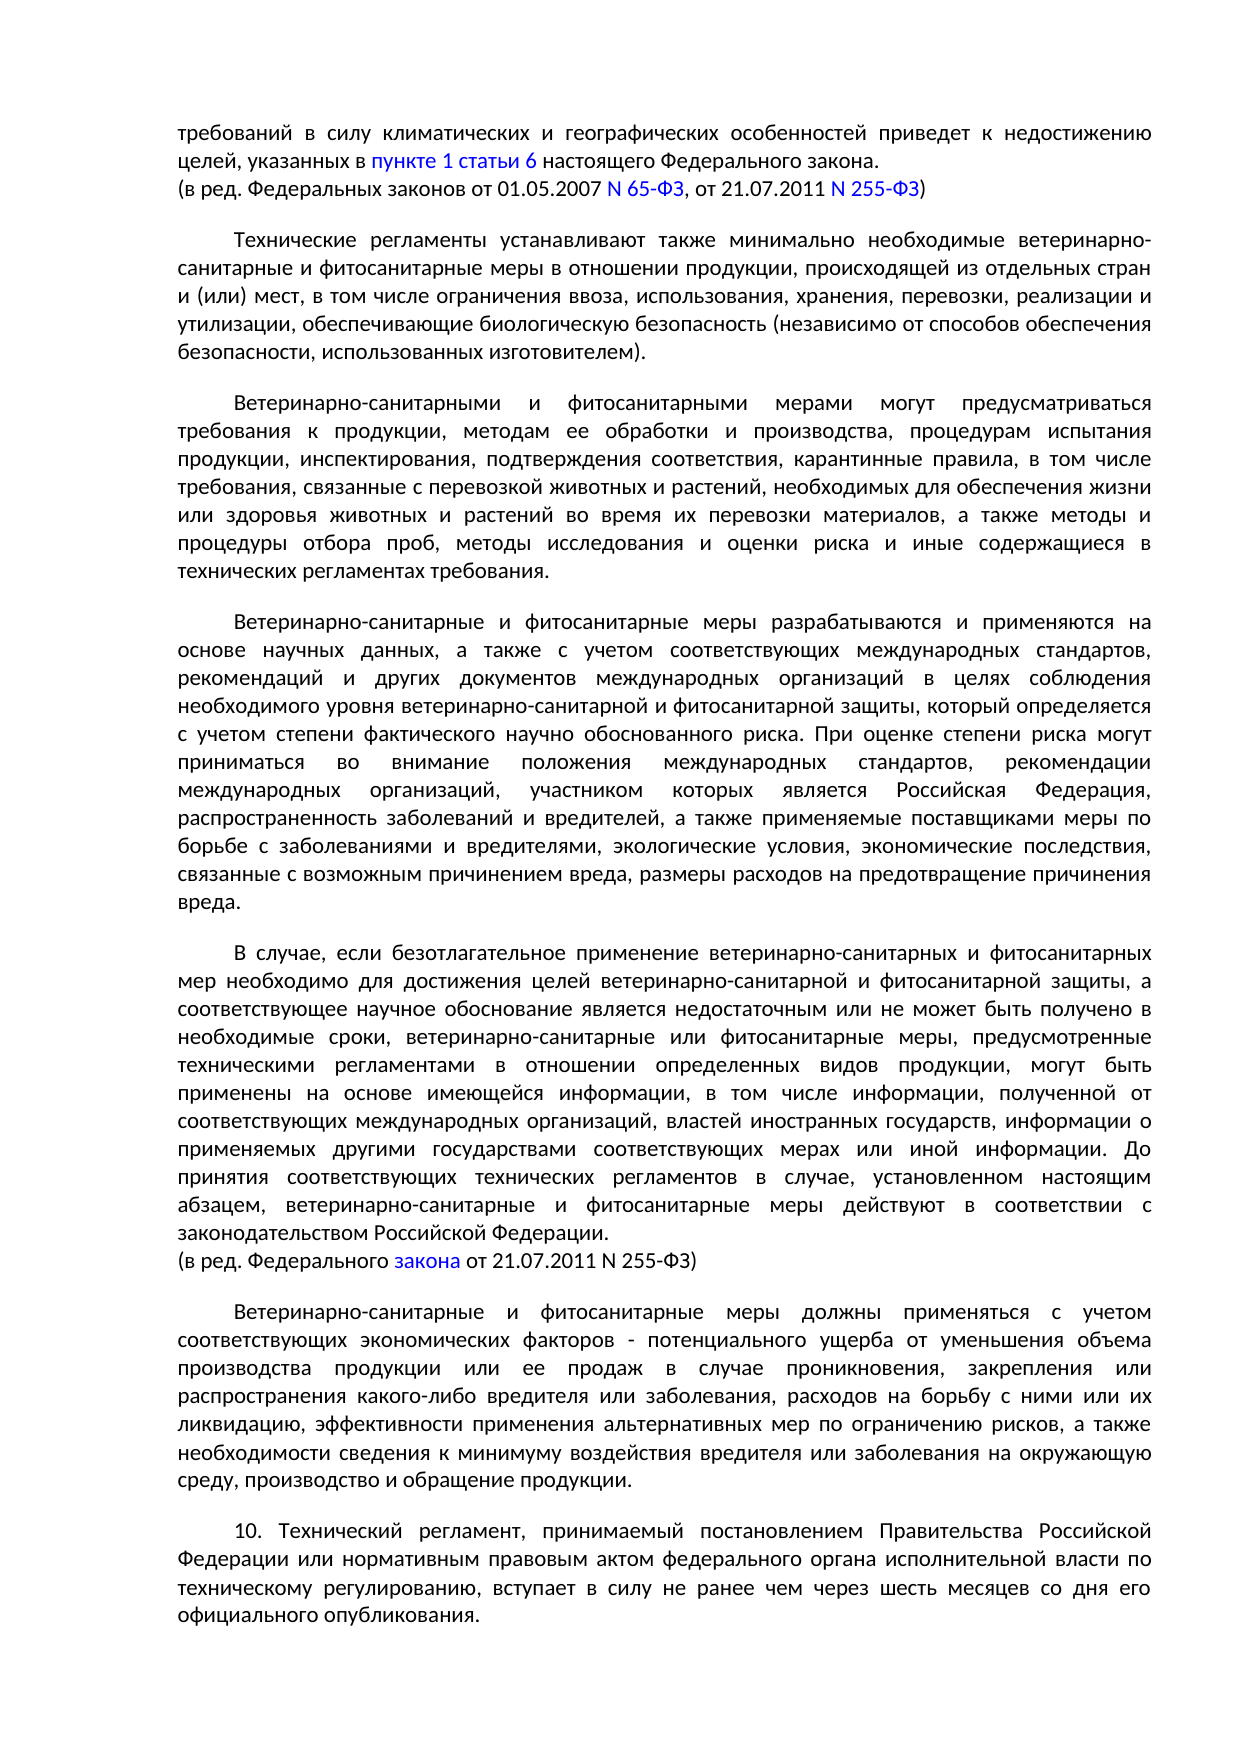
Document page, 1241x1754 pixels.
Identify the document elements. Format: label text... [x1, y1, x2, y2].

text (в ред. Федеральных законов от 01.05.2007 N 65-ФЗ, от 21.07.2011 N 255-ФЗ) [177, 174, 1152, 202]
text Ветеринарно-санитарные и фитосанитарные меры должны применяться с учетом соответствующих экономических факторов - потенциального ущерба от уменьшения объема производства продукции или ее продаж в случае проникновения, закрепления или распространения какого-либо вредителя или заболевания, расходов на борьбу с ними или их ликвидацию, эффективности применения альтернативных мер по ограничению рисков, а также необходимости сведения к минимуму воздействия вредителя или заболевания на окружающую среду, производство и обращение продукции. [177, 1297, 1152, 1494]
text Технические регламенты устанавливают также минимально необходимые ветеринарно-санитарные и фитосанитарные меры в отношении продукции, происходящей из отдельных стран и (или) мест, в том числе ограничения ввоза, использования, хранения, перевозки, реализации и утилизации, обеспечивающие биологическую безопасность (независимо от способов обеспечения безопасности, использованных изготовителем). [177, 225, 1152, 365]
text Ветеринарно-санитарные и фитосанитарные меры разрабатываются и применяются на основе научных данных, а также с учетом соответствующих международных стандартов, рекомендаций и других документов международных организаций в целях соблюдения необходимого уровня ветеринарно-санитарной и фитосанитарной защиты, который определяется с учетом степени фактического научно обоснованного риска. При оценке степени риска могут приниматься во внимание положения международных стандартов, рекомендации международных организаций, участником которых является Российская Федерация, распространенность заболеваний и вредителей, а также применяемые поставщиками меры по борьбе с заболеваниями и вредителями, экологические условия, экономические последствия, связанные с возможным причинением вреда, размеры расходов на предотвращение причинения вреда. [177, 607, 1152, 915]
text (в ред. Федерального закона от 21.07.2011 N 255-ФЗ) [177, 1247, 1152, 1274]
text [177, 118, 1152, 174]
text В случае, если безотлагательное применение ветеринарно-санитарных и фитосанитарных мер необходимо для достижения целей ветеринарно-санитарной и фитосанитарной защиты, а соответствующее научное обоснование является недостаточным или не может быть получено в необходимые сроки, ветеринарно-санитарные или фитосанитарные меры, предусмотренные техническими регламентами в отношении определенных видов продукции, могут быть применены на основе имеющейся информации, в том числе информации, полученной от соответствующих международных организаций, властей иностранных государств, информации о применяемых другими государствами соответствующих мерах или иной информации. До принятия соответствующих технических регламентов в случае, установленном настоящим абзацем, ветеринарно-санитарные и фитосанитарные меры действуют в соответствии с законодательством Российской Федерации. [177, 938, 1152, 1247]
text Ветеринарно-санитарными и фитосанитарными мерами могут предусматриваться требования к продукции, методам ее обработки и производства, процедурам испытания продукции, инспектирования, подтверждения соответствия, карантинные правила, в том числе требования, связанные с перевозкой животных и растений, необходимых для обеспечения жизни или здоровья животных и растений во время их перевозки материалов, а также методы и процедуры отбора проб, методы исследования и оценки риска и иные содержащиеся в технических регламентах требования. [177, 388, 1152, 584]
text 10. Технический регламент, принимаемый постановлением Правительства Российской Федерации или нормативным правовым актом федерального органа исполнительной власти по техническому регулированию, вступает в силу не ранее чем через шесть месяцев со дня его официального опубликования. [177, 1517, 1152, 1629]
